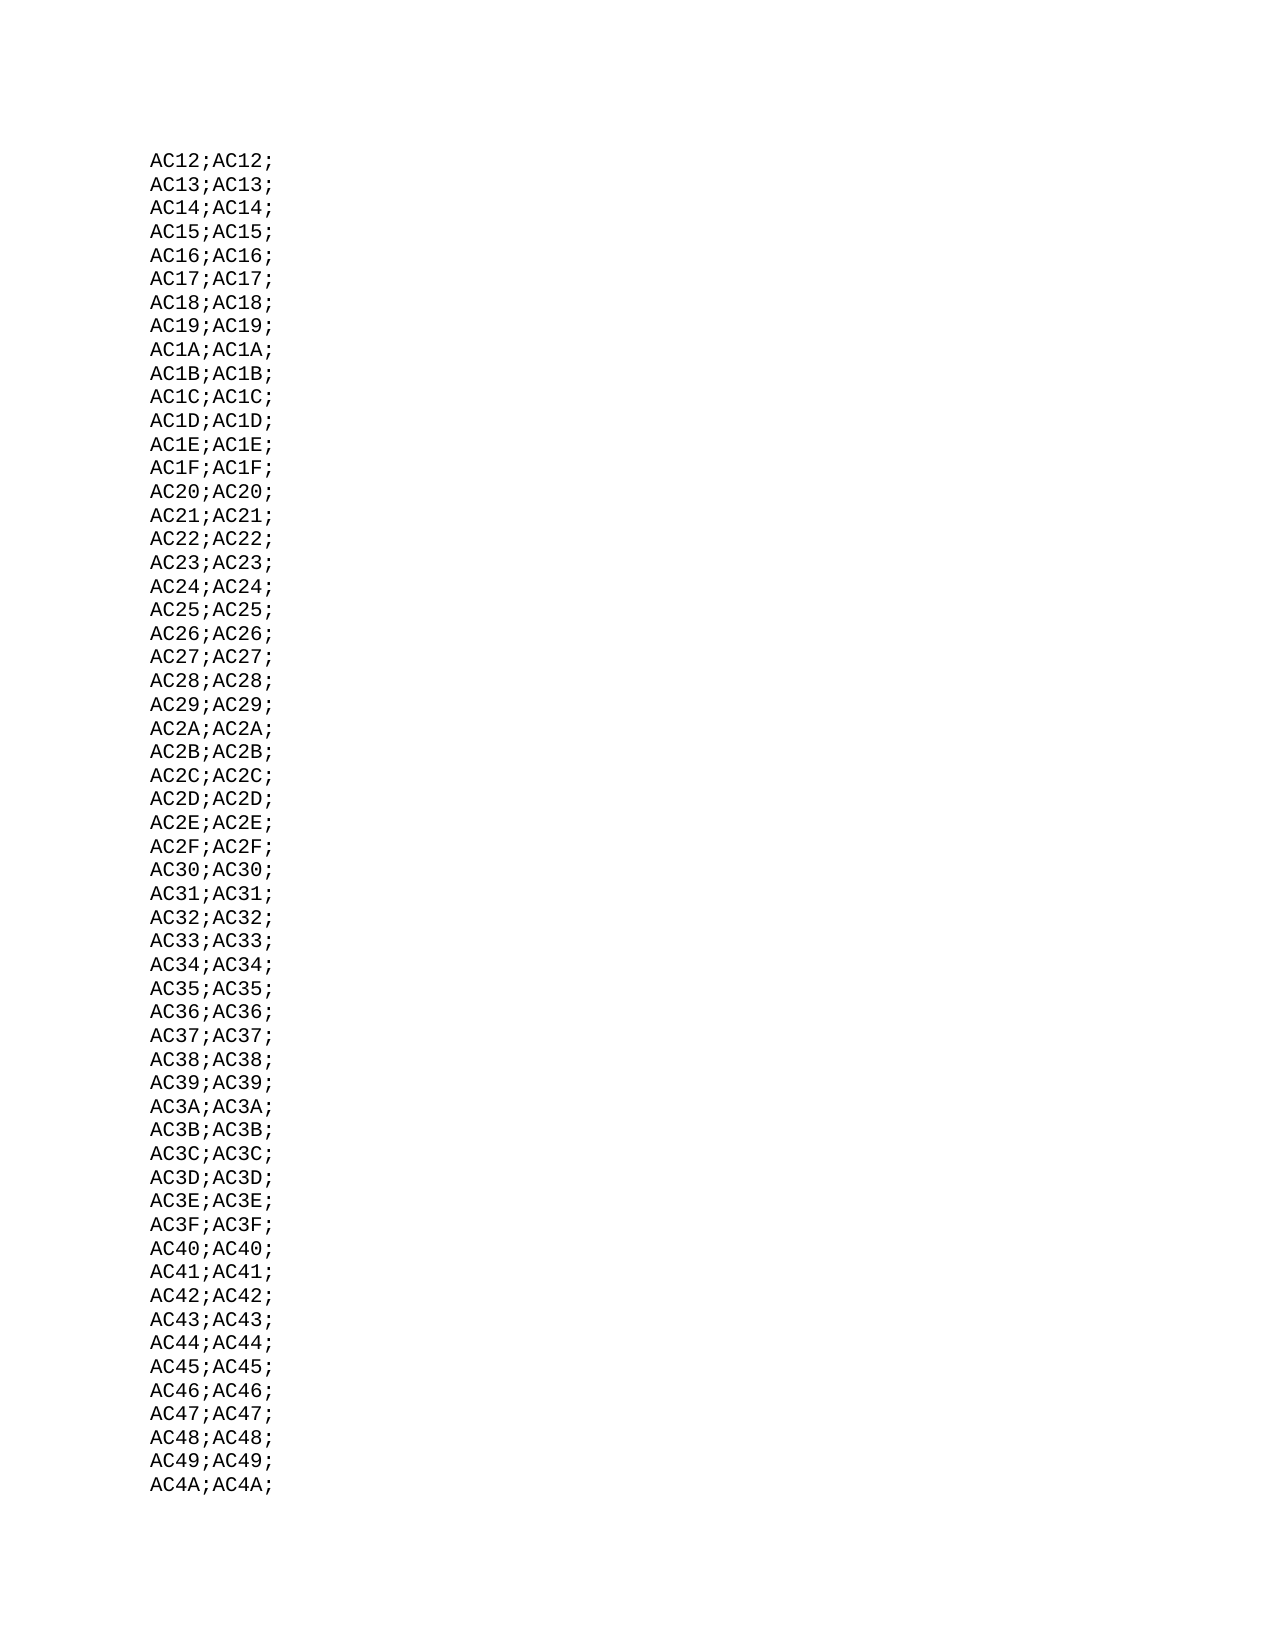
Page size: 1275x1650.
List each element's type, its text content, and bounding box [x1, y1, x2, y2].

text AC40;AC40; [150, 1238, 1125, 1261]
text AC2E;AC2E; [150, 812, 1125, 836]
text AC31;AC31; [150, 883, 1125, 907]
text AC22;AC22; [150, 528, 1125, 552]
text AC32;AC32; [150, 907, 1125, 930]
text AC38;AC38; [150, 1048, 1125, 1072]
text AC41;AC41; [150, 1261, 1125, 1285]
text AC30;AC30; [150, 859, 1125, 883]
text AC1E;AC1E; [150, 434, 1125, 457]
text AC3D;AC3D; [150, 1167, 1125, 1190]
text AC4A;AC4A; [150, 1474, 1125, 1498]
text AC3F;AC3F; [150, 1214, 1125, 1238]
text AC43;AC43; [150, 1309, 1125, 1332]
text AC27;AC27; [150, 647, 1125, 670]
text AC28;AC28; [150, 670, 1125, 694]
text AC3B;AC3B; [150, 1119, 1125, 1143]
text AC39;AC39; [150, 1072, 1125, 1096]
text AC15;AC15; [150, 221, 1125, 244]
text AC1C;AC1C; [150, 386, 1125, 410]
text AC2C;AC2C; [150, 765, 1125, 788]
text AC18;AC18; [150, 292, 1125, 316]
text AC2D;AC2D; [150, 788, 1125, 812]
text AC1F;AC1F; [150, 457, 1125, 481]
text AC37;AC37; [150, 1025, 1125, 1048]
text AC24;AC24; [150, 576, 1125, 599]
text AC45;AC45; [150, 1356, 1125, 1379]
text AC1B;AC1B; [150, 363, 1125, 386]
text AC2F;AC2F; [150, 836, 1125, 859]
text AC34;AC34; [150, 954, 1125, 978]
text AC36;AC36; [150, 1001, 1125, 1025]
text AC2B;AC2B; [150, 741, 1125, 765]
text AC44;AC44; [150, 1332, 1125, 1356]
text AC25;AC25; [150, 599, 1125, 623]
text AC47;AC47; [150, 1403, 1125, 1427]
text AC49;AC49; [150, 1451, 1125, 1474]
text AC16;AC16; [150, 244, 1125, 268]
text AC1A;AC1A; [150, 339, 1125, 363]
text AC29;AC29; [150, 694, 1125, 717]
text AC19;AC19; [150, 316, 1125, 339]
text AC26;AC26; [150, 623, 1125, 647]
text AC23;AC23; [150, 552, 1125, 576]
text AC48;AC48; [150, 1427, 1125, 1451]
text AC33;AC33; [150, 930, 1125, 954]
text AC2A;AC2A; [150, 717, 1125, 741]
text AC21;AC21; [150, 505, 1125, 528]
text AC42;AC42; [150, 1285, 1125, 1309]
text AC12;AC12; [150, 150, 1125, 174]
text AC3A;AC3A; [150, 1096, 1125, 1119]
text AC14;AC14; [150, 197, 1125, 221]
text AC13;AC13; [150, 174, 1125, 197]
text AC35;AC35; [150, 978, 1125, 1001]
text AC3E;AC3E; [150, 1190, 1125, 1214]
text AC17;AC17; [150, 268, 1125, 292]
text AC46;AC46; [150, 1379, 1125, 1403]
text AC3C;AC3C; [150, 1143, 1125, 1167]
text AC20;AC20; [150, 481, 1125, 505]
text AC1D;AC1D; [150, 410, 1125, 434]
